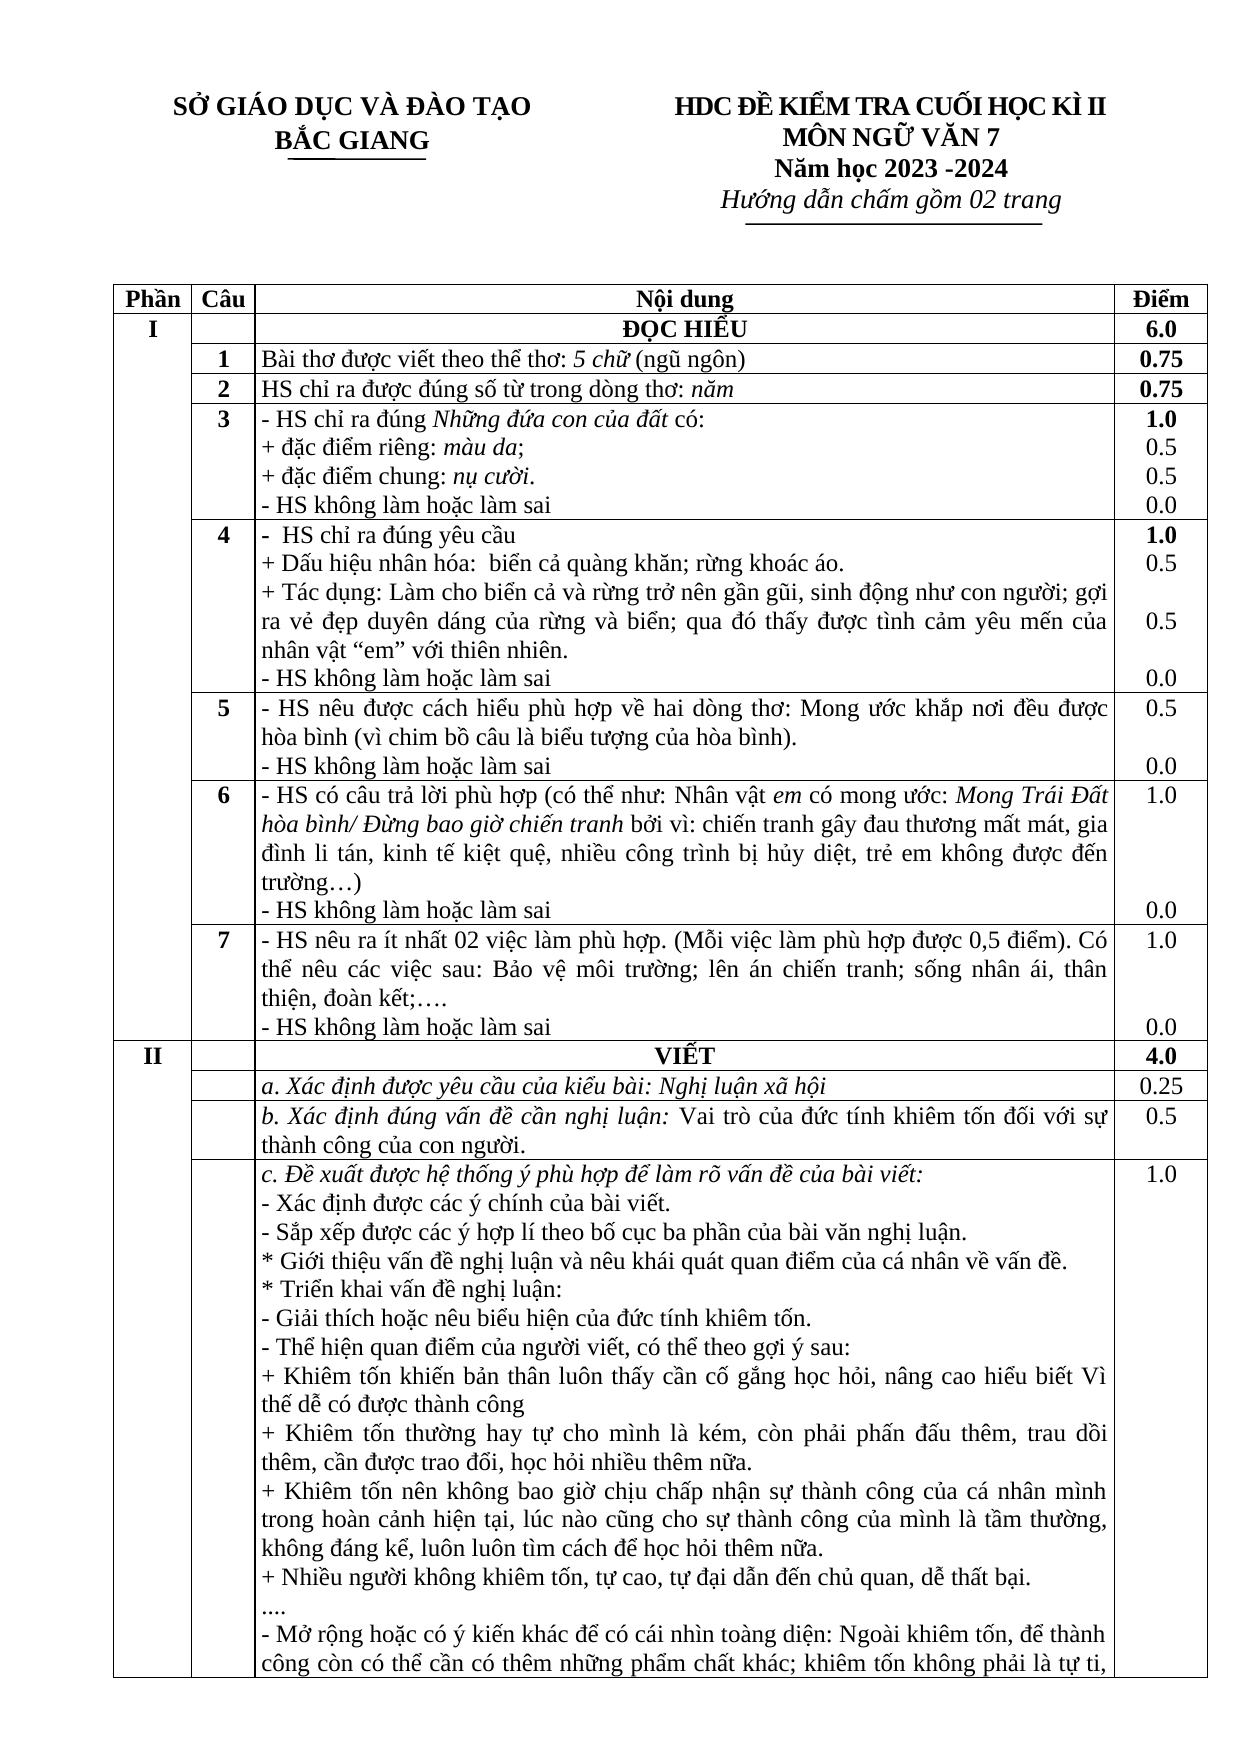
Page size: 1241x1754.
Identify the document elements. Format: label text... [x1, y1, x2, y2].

table_cell 0.75 [1115, 344, 1207, 373]
table_cell 1.0 0.0 [1115, 781, 1207, 924]
table_cell [192, 1041, 254, 1070]
table_cell - HS chỉ ra đúng yêu cầu + Dấu hiệu nhân hóa: biển cả quàng khăn; rừng khoác áo. + Tác dụng: Làm cho biển cả và rừng trở nên gần gũi, sinh động như con người; gợi ra vẻ đẹp duyên dáng của rừng và biển; qua đó thấy được tình cảm yêu mến của nhân vật “em” với thiên nhiên. - HS không làm hoặc làm sai [256, 520, 1114, 692]
table_cell - HS chỉ ra đúng Những đứa con của đất có: + đặc điểm riêng: màu da; + đặc điểm chung: nụ cười. - HS không làm hoặc làm sai [256, 404, 1114, 519]
table_cell 0.5 [1115, 1101, 1207, 1158]
table_cell [192, 1071, 254, 1100]
table_cell 1.0 0.5 0.5 0.0 [1115, 404, 1207, 519]
table_cell 4 [192, 520, 254, 692]
table_header HDC ĐỀ KIỂM TRA CUỐI HỌC KÌ II MÔN NGỮ VĂN 7 Năm học 2023 -2024 Hướng dẫn chấm gồm 02 trang [554, 90, 1228, 252]
table_cell I [114, 314, 191, 1040]
table_header Nội dung [256, 285, 1114, 313]
table_cell II [114, 1041, 191, 1677]
table_cell 1 [192, 344, 254, 373]
table_cell VIẾT [256, 1041, 1114, 1070]
table_cell ĐỌC HIỂU [256, 314, 1114, 343]
table_cell a. Xác định được yêu cầu của kiểu bài: Nghị luận xã hội [256, 1071, 1114, 1100]
table_cell - HS nêu được cách hiểu phù hợp về hai dòng thơ: Mong ước khắp nơi đều được hòa bình (vì chim bồ câu là biểu tượng của hòa bình). - HS không làm hoặc làm sai [256, 693, 1114, 779]
table_cell HS chỉ ra được đúng số từ trong dòng thơ: năm [256, 374, 1114, 403]
table_cell 1.0 0.0 [1115, 925, 1207, 1040]
table_cell Bài thơ được viết theo thể thơ: 5 chữ (ngũ ngôn) [256, 344, 1114, 373]
table_header SỞ GIÁO DỤC VÀ ĐÀO TẠO BẮC GIANG [150, 90, 554, 252]
table_header Câu [192, 285, 254, 313]
table_cell 0.75 [1115, 374, 1207, 403]
table_cell 5 [192, 693, 254, 779]
table_cell 3 [192, 404, 254, 519]
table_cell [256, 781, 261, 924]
table_cell b. Xác định đúng vấn đề cần nghị luận: Vai trò của đức tính khiêm tốn đối với sự thành công của con người. [256, 1101, 1114, 1158]
table_cell [192, 1160, 254, 1677]
table_cell 1.0 0.5 0.5 0.0 [1115, 520, 1207, 692]
table_cell - HS nêu ra ít nhất 02 việc làm phù hợp. (Mỗi việc làm phù hợp được 0,5 điểm). Có thể nêu các việc sau: Bảo vệ môi trường; lên án chiến tranh; sống nhân ái, thân thiện, đoàn kết;…. - HS không làm hoặc làm sai [256, 925, 1114, 1040]
table_cell 0.5 0.0 [1115, 693, 1207, 779]
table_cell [256, 1160, 1114, 1677]
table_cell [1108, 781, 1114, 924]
table_cell 2 [192, 374, 254, 403]
table_cell 6.0 [1115, 314, 1207, 343]
table_cell 6 [192, 781, 254, 924]
table_cell 4.0 [1115, 1041, 1207, 1070]
table_cell 1.0 [1115, 1160, 1207, 1677]
table_header Phần [114, 285, 191, 313]
table_cell 7 [192, 925, 254, 1040]
table_cell [192, 314, 254, 343]
table_cell [192, 1101, 254, 1158]
table_cell 0.25 [1115, 1071, 1207, 1100]
table_header Điểm [1115, 285, 1207, 313]
